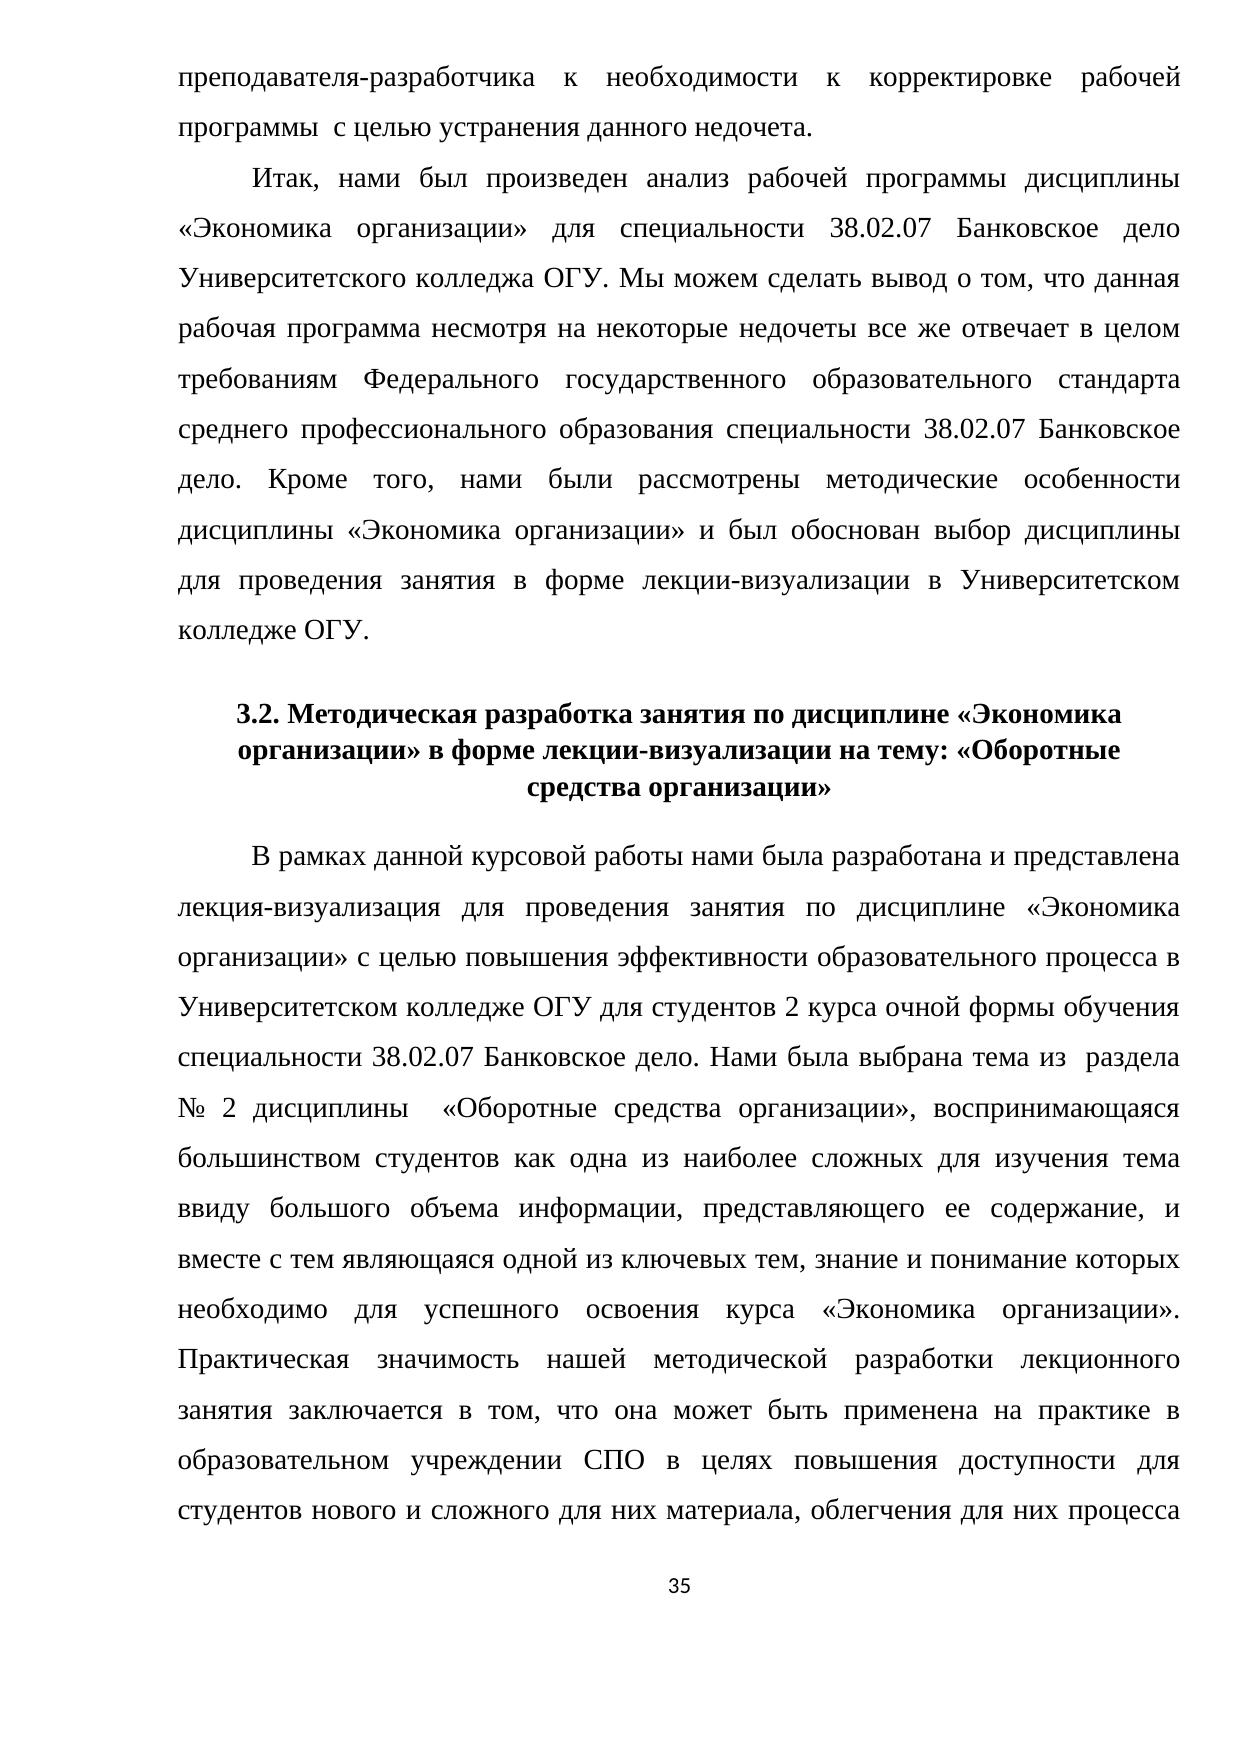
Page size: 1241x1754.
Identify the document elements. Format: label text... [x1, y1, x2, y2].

text средства организации» [177, 769, 1181, 802]
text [177, 838, 1181, 1526]
text Итак, нами был произведен анализ рабочей программы дисциплины «Экономика организации» для специальности 38.02.07 Банковское дело Университетского колледжа ОГУ. Мы можем сделать вывод о том, что данная рабочая программа несмотря на некоторые недочеты все же отвечает в целом требованиям Федерального государственного образовательного стандарта среднего профессионального образования специальности 38.02.07 Банковское дело. Кроме того, нами были рассмотрены методические особенности дисциплины «Экономика организации» и был обоснован выбор дисциплины для проведения занятия в форме лекции-визуализации в Университетском колледже ОГУ. [178, 160, 1181, 646]
text организации» в форме лекции-визуализации на тему: «Оборотные [177, 732, 1181, 766]
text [178, 59, 1181, 143]
text 3.2. Методическая разработка занятия по дисциплине «Экономика [177, 696, 1181, 730]
